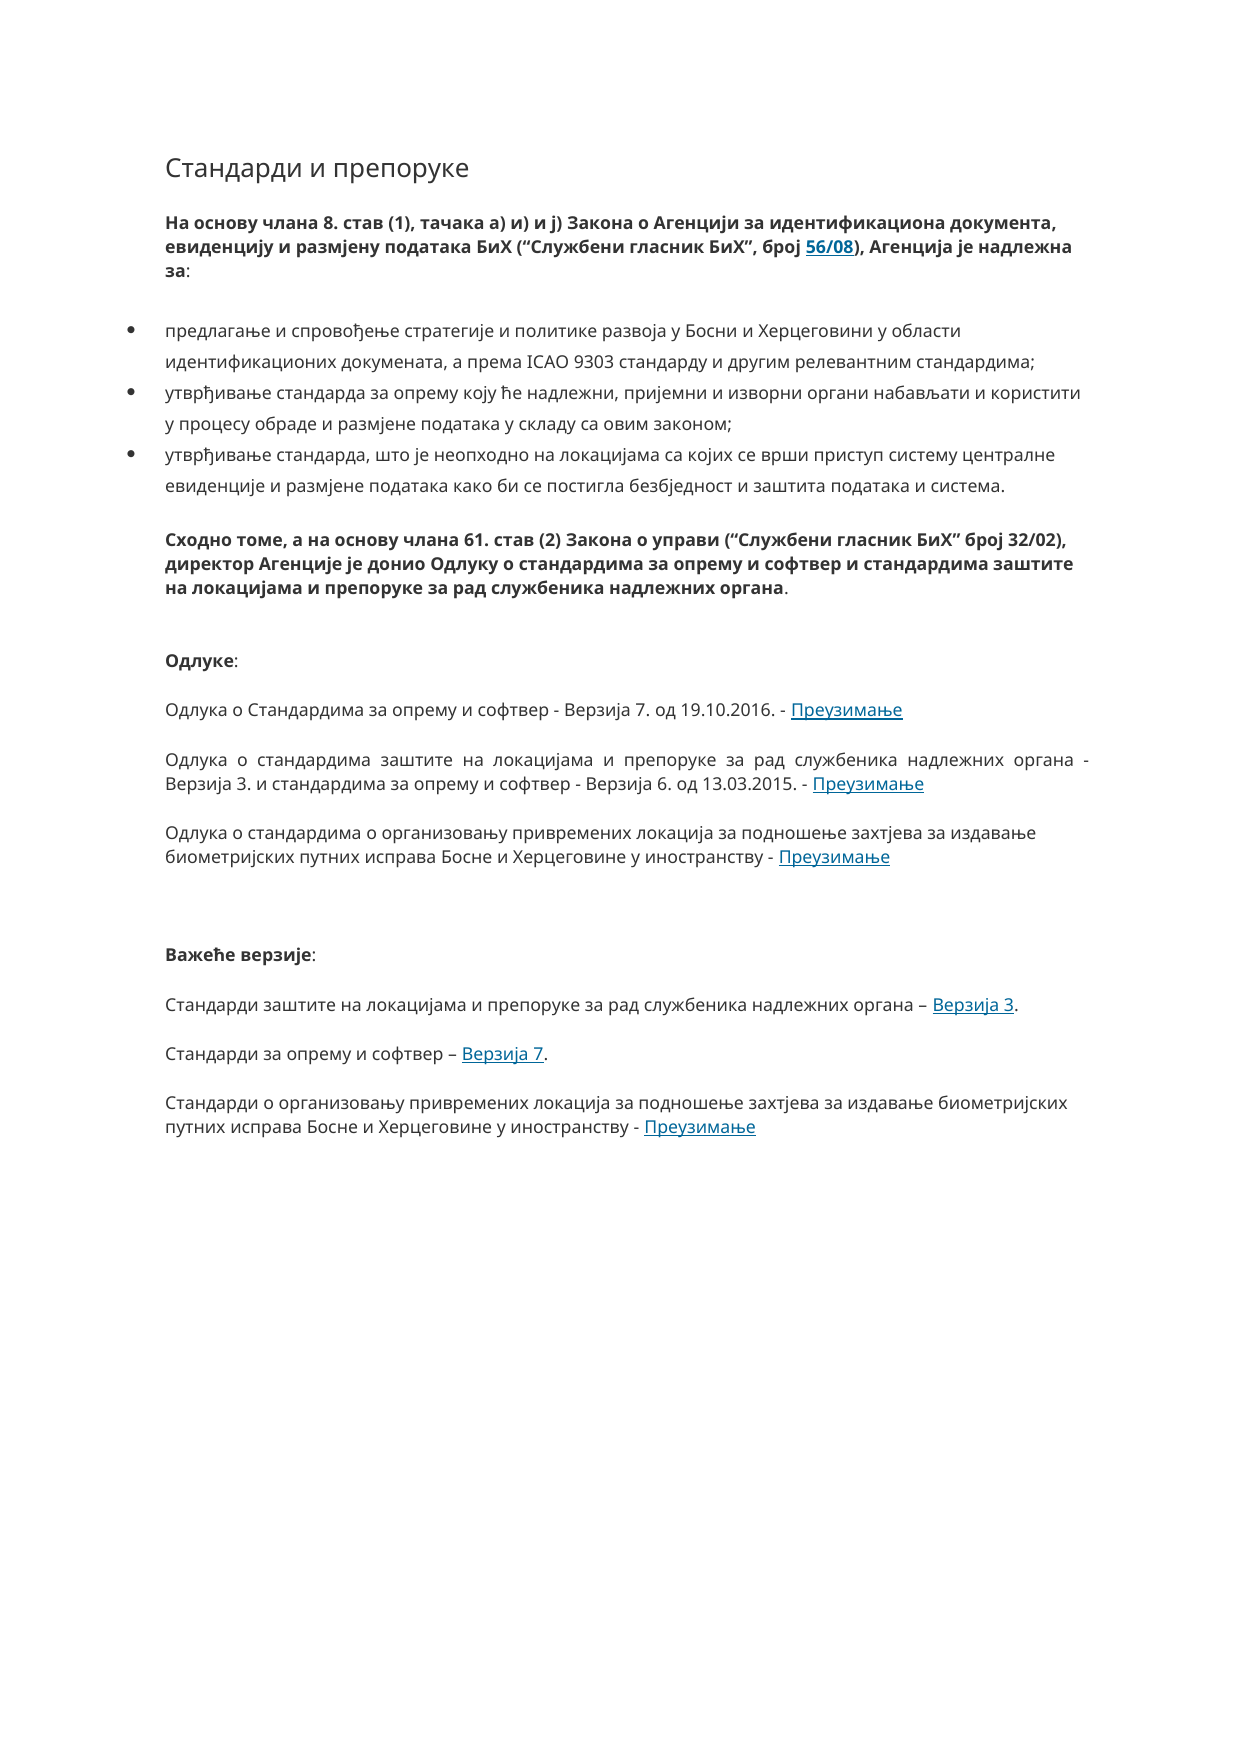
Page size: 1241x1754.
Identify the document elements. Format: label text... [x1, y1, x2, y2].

text Стандарди о организовању привремених локација за подношење захтјева за издавање биометријских путних исправа Босне и Херцеговине у иностранству - Преузимање [165, 1090, 1090, 1139]
text На основу члана 8. став (1), тачака а) и) и ј) Закона о Агенцији за идентификационa документa, евиденцију и размјену података БиХ (“Службени гласник БиХ”, број 56/08), Агенција је надлежна за: [165, 211, 1090, 283]
text Сходно томе, а на основу члана 61. став (2) Закона о управи (“Службени гласник БиХ” број 32/02), директор Агенције је донио Одлуку о стандардима за опрему и софтвер и стандардима заштите на локацијама и препоруке за рад службеника надлежних органа. [165, 527, 1090, 599]
text Одлука о стандардима заштите на локацијама и препоруке за рад службеника надлежних органа - Верзија 3. и стандардима за опрему и софтвер - Верзија 6. од 13.03.2015. - Преузимање [165, 747, 1090, 795]
list утврђивање стандарда за опрему коју ће надлежни, пријемни и изворни органи набављати и користити у процесу обраде и размјене података у складу са овим законом; [127, 374, 1090, 436]
text Стандарди и препоруке [165, 150, 1090, 186]
text Стандарди за опрему и софтвер – Верзија 7. [165, 1041, 1090, 1065]
text Одлука о Стандардима за опрему и софтвер - Верзија 7. од 19.10.2016. - Преузимање [165, 698, 1090, 722]
list предлагање и спровођење стратегије и политике развоја у Босни и Херцеговини у области идентификационих докумената, а према ICAO 9303 стандарду и другим релевантним стандардима; [127, 312, 1090, 374]
text Стандарди заштите на локацијама и препоруке за рад службеника надлежних органа – Верзија 3. [165, 992, 1090, 1016]
text Вaжеће верзије: [165, 943, 1090, 967]
text Одлуке: [165, 624, 1090, 673]
list утврђивање стандарда, што је неопходно на локацијама са којих се врши приступ систему централне евиденције и размјене података како би се постигла безбједност и заштита података и система. [127, 436, 1090, 498]
text Одлука о стандардима о организовању привремених локација за подношење захтјева за издавање биометријских путних исправа Босне и Херцеговине у иностранству - Преузимање [165, 820, 1090, 869]
